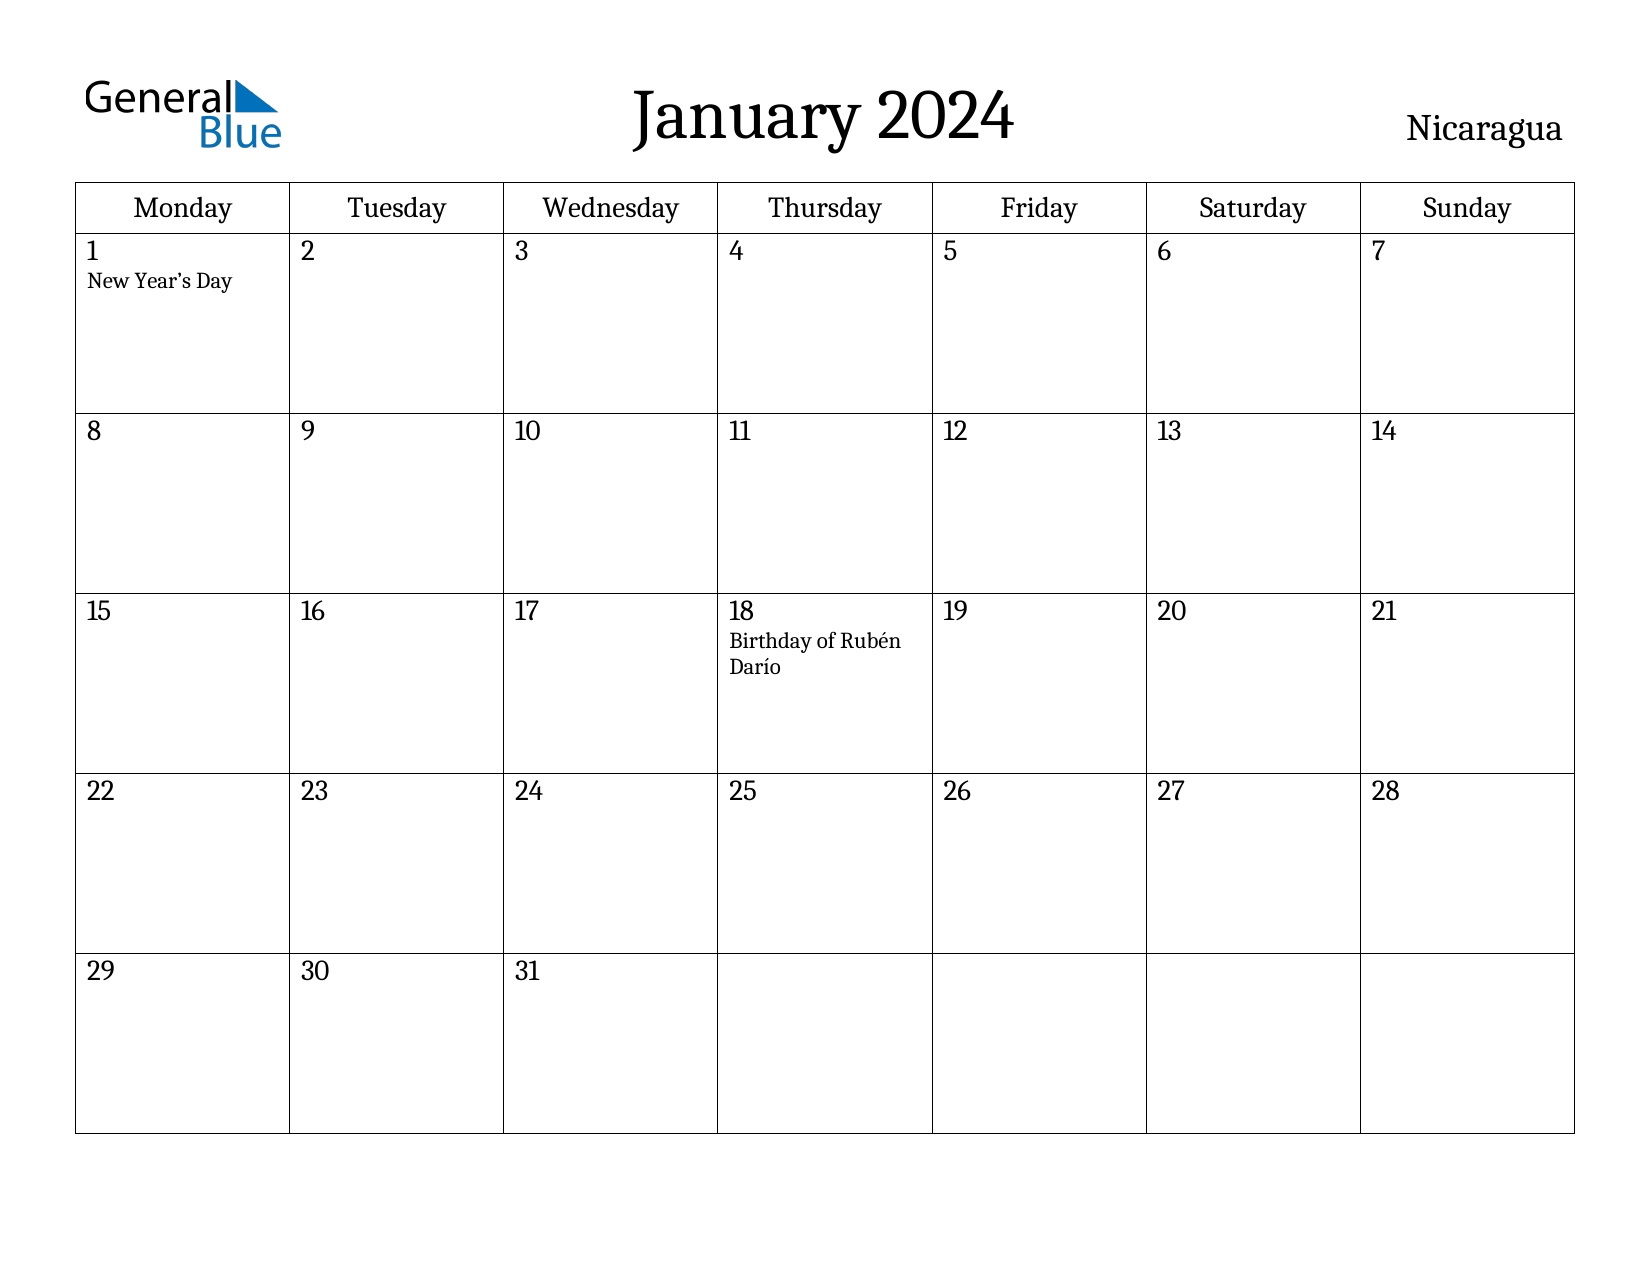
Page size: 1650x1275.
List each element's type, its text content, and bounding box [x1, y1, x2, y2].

table_cell [1361, 627, 1574, 773]
table_cell Wednesday [504, 183, 717, 233]
table_cell [504, 627, 717, 773]
table_cell [76, 808, 289, 953]
table_cell 23 [290, 774, 503, 807]
table_cell [1361, 267, 1574, 413]
table_cell [933, 627, 1146, 773]
table_cell [290, 988, 503, 1133]
picture [86, 80, 281, 148]
table_cell Sunday [1361, 183, 1574, 233]
table_cell [76, 627, 289, 773]
table_cell 26 [933, 774, 1146, 807]
table_cell [76, 448, 289, 593]
table_cell 13 [1147, 414, 1360, 447]
table_cell 16 [290, 594, 503, 627]
table_cell 21 [1361, 594, 1574, 627]
table_cell [933, 988, 1146, 1133]
table_cell Thursday [718, 183, 932, 233]
table_cell 30 [290, 954, 503, 987]
table_cell [933, 954, 1146, 987]
table_cell [1361, 988, 1574, 1133]
table_cell New Year’s Day [76, 267, 289, 413]
table_cell [718, 954, 932, 987]
table_cell 5 [933, 234, 1146, 267]
table_cell 14 [1361, 414, 1574, 447]
table_cell [504, 448, 717, 593]
table_header Nicaragua [1146, 75, 1574, 182]
table_cell [290, 448, 503, 593]
table_cell [1361, 954, 1574, 987]
table_cell 28 [1361, 774, 1574, 807]
table_cell [1147, 954, 1360, 987]
table_cell [718, 808, 932, 953]
table_cell [1361, 448, 1574, 593]
table_cell 12 [933, 414, 1146, 447]
table_cell [718, 448, 932, 593]
table_cell 22 [76, 774, 289, 807]
table_cell [718, 267, 932, 413]
table_cell Friday [933, 183, 1146, 233]
table_header [76, 75, 503, 182]
table_cell 27 [1147, 774, 1360, 807]
table_cell [1147, 448, 1360, 593]
table_cell Tuesday [290, 183, 503, 233]
table_cell 15 [76, 594, 289, 627]
table_cell 8 [76, 414, 289, 447]
table_cell [1147, 988, 1360, 1133]
table_cell 25 [718, 774, 932, 807]
table_cell [933, 448, 1146, 593]
table_cell [290, 267, 503, 413]
table_cell 1 [76, 234, 289, 267]
table_cell 18 [718, 594, 932, 627]
table_cell 17 [504, 594, 717, 627]
table_header January 2024 [504, 75, 1146, 182]
table_cell 10 [504, 414, 717, 447]
table_cell 24 [504, 774, 717, 807]
table_cell 19 [933, 594, 1146, 627]
table_cell [504, 267, 717, 413]
table_cell [504, 988, 717, 1133]
table_cell [504, 808, 717, 953]
table_cell Birthday of Rubén Darío [718, 627, 932, 773]
table_cell 29 [76, 954, 289, 987]
table_cell 11 [718, 414, 932, 447]
table_cell [290, 808, 503, 953]
table_cell Saturday [1147, 183, 1360, 233]
table_cell [718, 988, 932, 1133]
table_cell [933, 808, 1146, 953]
table_cell 31 [504, 954, 717, 987]
table_cell [933, 267, 1146, 413]
table_cell [1147, 627, 1360, 773]
table_cell [1147, 808, 1360, 953]
table_cell 6 [1147, 234, 1360, 267]
table_cell [1147, 267, 1360, 413]
table_cell Monday [76, 183, 289, 233]
table_cell [290, 627, 503, 773]
table_cell 2 [290, 234, 503, 267]
table_cell 9 [290, 414, 503, 447]
table_cell [76, 988, 289, 1133]
table_cell 20 [1147, 594, 1360, 627]
table_cell 7 [1361, 234, 1574, 267]
table_cell [1361, 808, 1574, 953]
table_cell 4 [718, 234, 932, 267]
table_cell 3 [504, 234, 717, 267]
